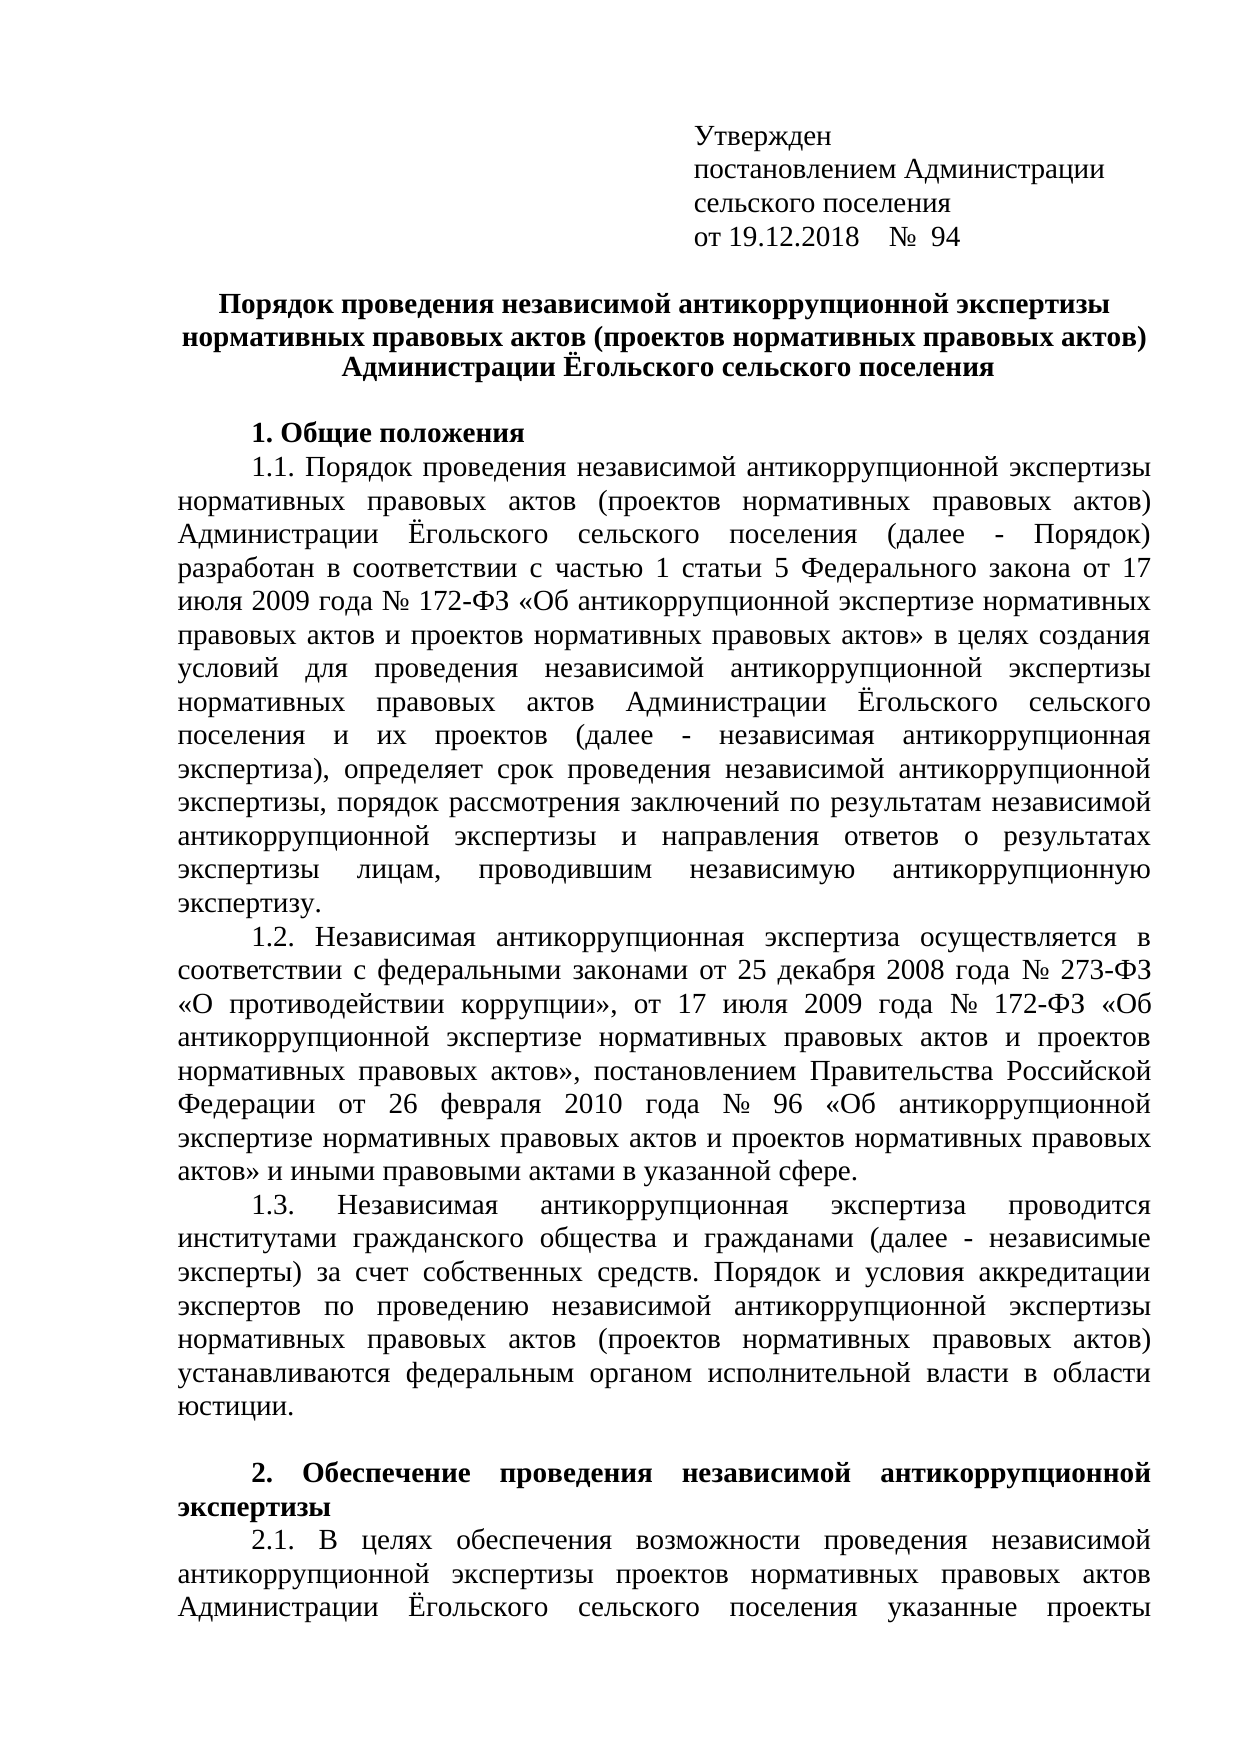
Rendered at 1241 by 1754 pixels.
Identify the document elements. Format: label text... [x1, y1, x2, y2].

text от 19.12.2018 № 94 [693, 219, 1152, 252]
text 1.1. Порядок проведения независимой антикоррупционной экспертизы нормативных правовых актов (проектов нормативных правовых актов) Администрации Ёгольского сельского поселения (далее - Порядок) разработан в соответствии с частью 1 статьи 5 Федерального закона от 17 июля 2009 года № 172-ФЗ «Об антикоррупционной экспертизе нормативных правовых актов и проектов нормативных правовых актов» в целях создания условий для проведения независимой антикоррупционной экспертизы нормативных правовых актов Администрации Ёгольского сельского поселения и их проектов (далее - независимая антикоррупционная экспертиза), определяет срок проведения независимой антикоррупционной экспертизы, порядок рассмотрения заключений по результатам независимой антикоррупционной экспертизы и направления ответов о результатах экспертизы лицам, проводившим независимую антикоррупционную экспертизу. [177, 449, 1152, 919]
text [177, 1522, 1152, 1623]
text 1.2. Независимая антикоррупционная экспертиза осуществляется в соответствии с федеральными законами от 25 декабря 2008 года № 273-ФЗ «О противодействии коррупции», от 17 июля 2009 года № 172-ФЗ «Об антикоррупционной экспертизе нормативных правовых актов и проектов нормативных правовых актов», постановлением Правительства Российской Федерации от 26 февраля 2010 года № 96 «Об антикоррупционной экспертизе нормативных правовых актов и проектов нормативных правовых актов» и иными правовыми актами в указанной сфере. [177, 919, 1152, 1187]
text 2. Обеспечение проведения независимой антикоррупционной экспертизы [177, 1455, 1152, 1522]
text сельского поселения [693, 185, 1152, 219]
text Порядок проведения независимой антикоррупционной экспертизы нормативных правовых актов (проектов нормативных правовых актов) [177, 286, 1152, 353]
text Утвержден [693, 118, 1152, 152]
text постановлением Администрации [693, 152, 1152, 185]
text 1. Общие положения [177, 416, 1152, 449]
text Администрации Ёгольского сельского поселения [177, 353, 1152, 382]
text 1.3. Независимая антикоррупционная экспертиза проводится институтами гражданского общества и гражданами (далее - независимые эксперты) за счет собственных средств. Порядок и условия аккредитации экспертов по проведению независимой антикоррупционной экспертизы нормативных правовых актов (проектов нормативных правовых актов) устанавливаются федеральным органом исполнительной власти в области юстиции. [177, 1187, 1152, 1422]
